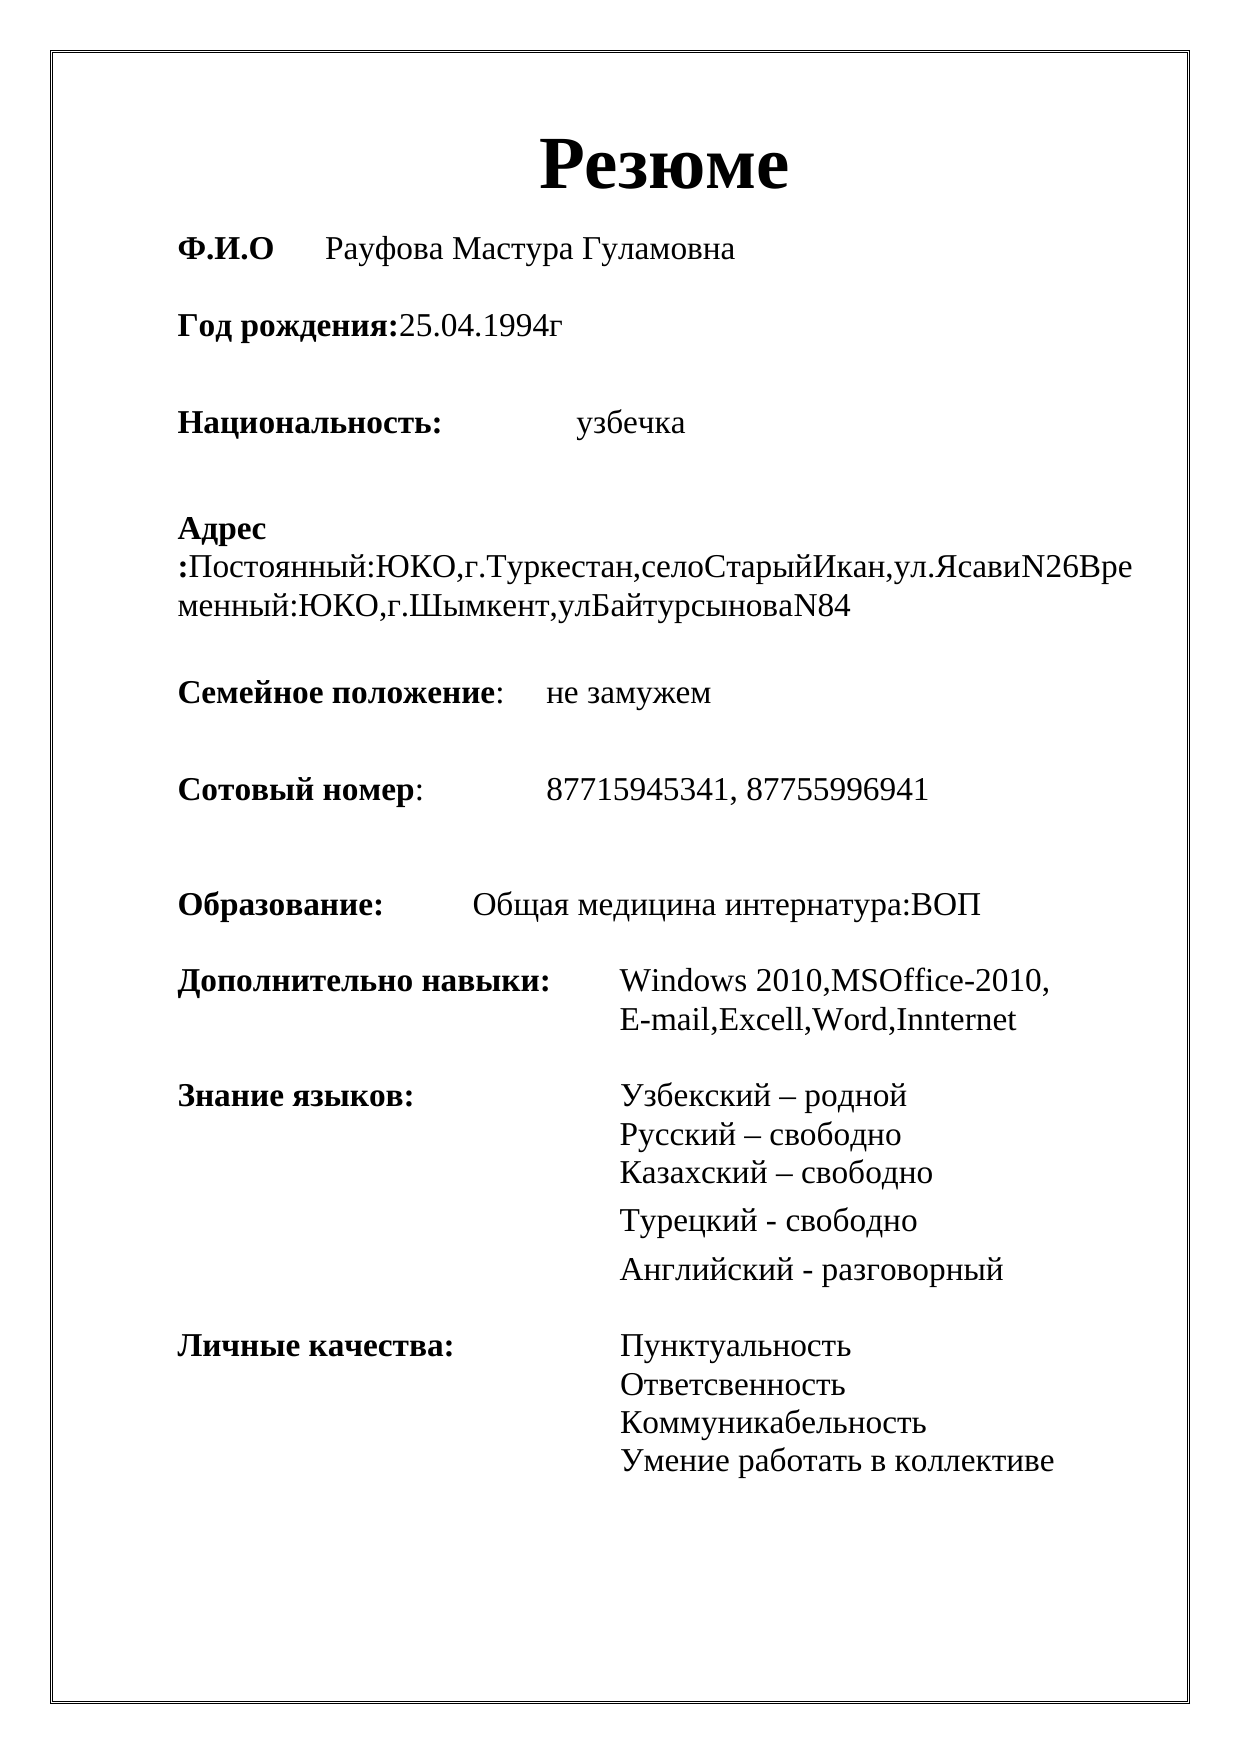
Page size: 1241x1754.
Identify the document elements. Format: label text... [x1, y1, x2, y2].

list Умение работать в коллективе [620, 1440, 1152, 1479]
text Сотовый номер: 87715945341, 87755996941 [177, 769, 1152, 807]
text Турецкий - свободно [546, 1201, 1152, 1239]
list Коммуникабельность [620, 1402, 1152, 1440]
list Английский - разговорный [546, 1249, 1152, 1287]
list Казахский – свободно [546, 1152, 1152, 1190]
text Семейное положение: не замужем [177, 633, 1152, 710]
list Знание языков: Узбекский – родной [177, 1075, 1152, 1114]
list Дополнительно навыки: Windows 2010,MSOffice-2010, [177, 960, 1152, 999]
list E-mail,Excell,Word,Innternet [619, 999, 1152, 1037]
text Ф.И.О Рауфова Мастура Гуламовна Год рождения:25.04.1994г [177, 228, 1152, 343]
text Личные качества: Пунктуальность [177, 1325, 1152, 1364]
list Русский – свободно [546, 1114, 1152, 1152]
text Резюме [177, 118, 1152, 204]
text Национальность: узбечка [177, 402, 1152, 440]
list Ответсвенность [620, 1364, 1152, 1402]
text Адрес:Постоянный:ЮКО,г.Туркестан,селоСтарыйИкан,ул.ЯсавиN26Временный:ЮКО,г.Шымкент,улБайтурсыноваN84 [177, 508, 1152, 623]
text Образование: Общая медицина интернатура:ВОП [177, 884, 1152, 922]
